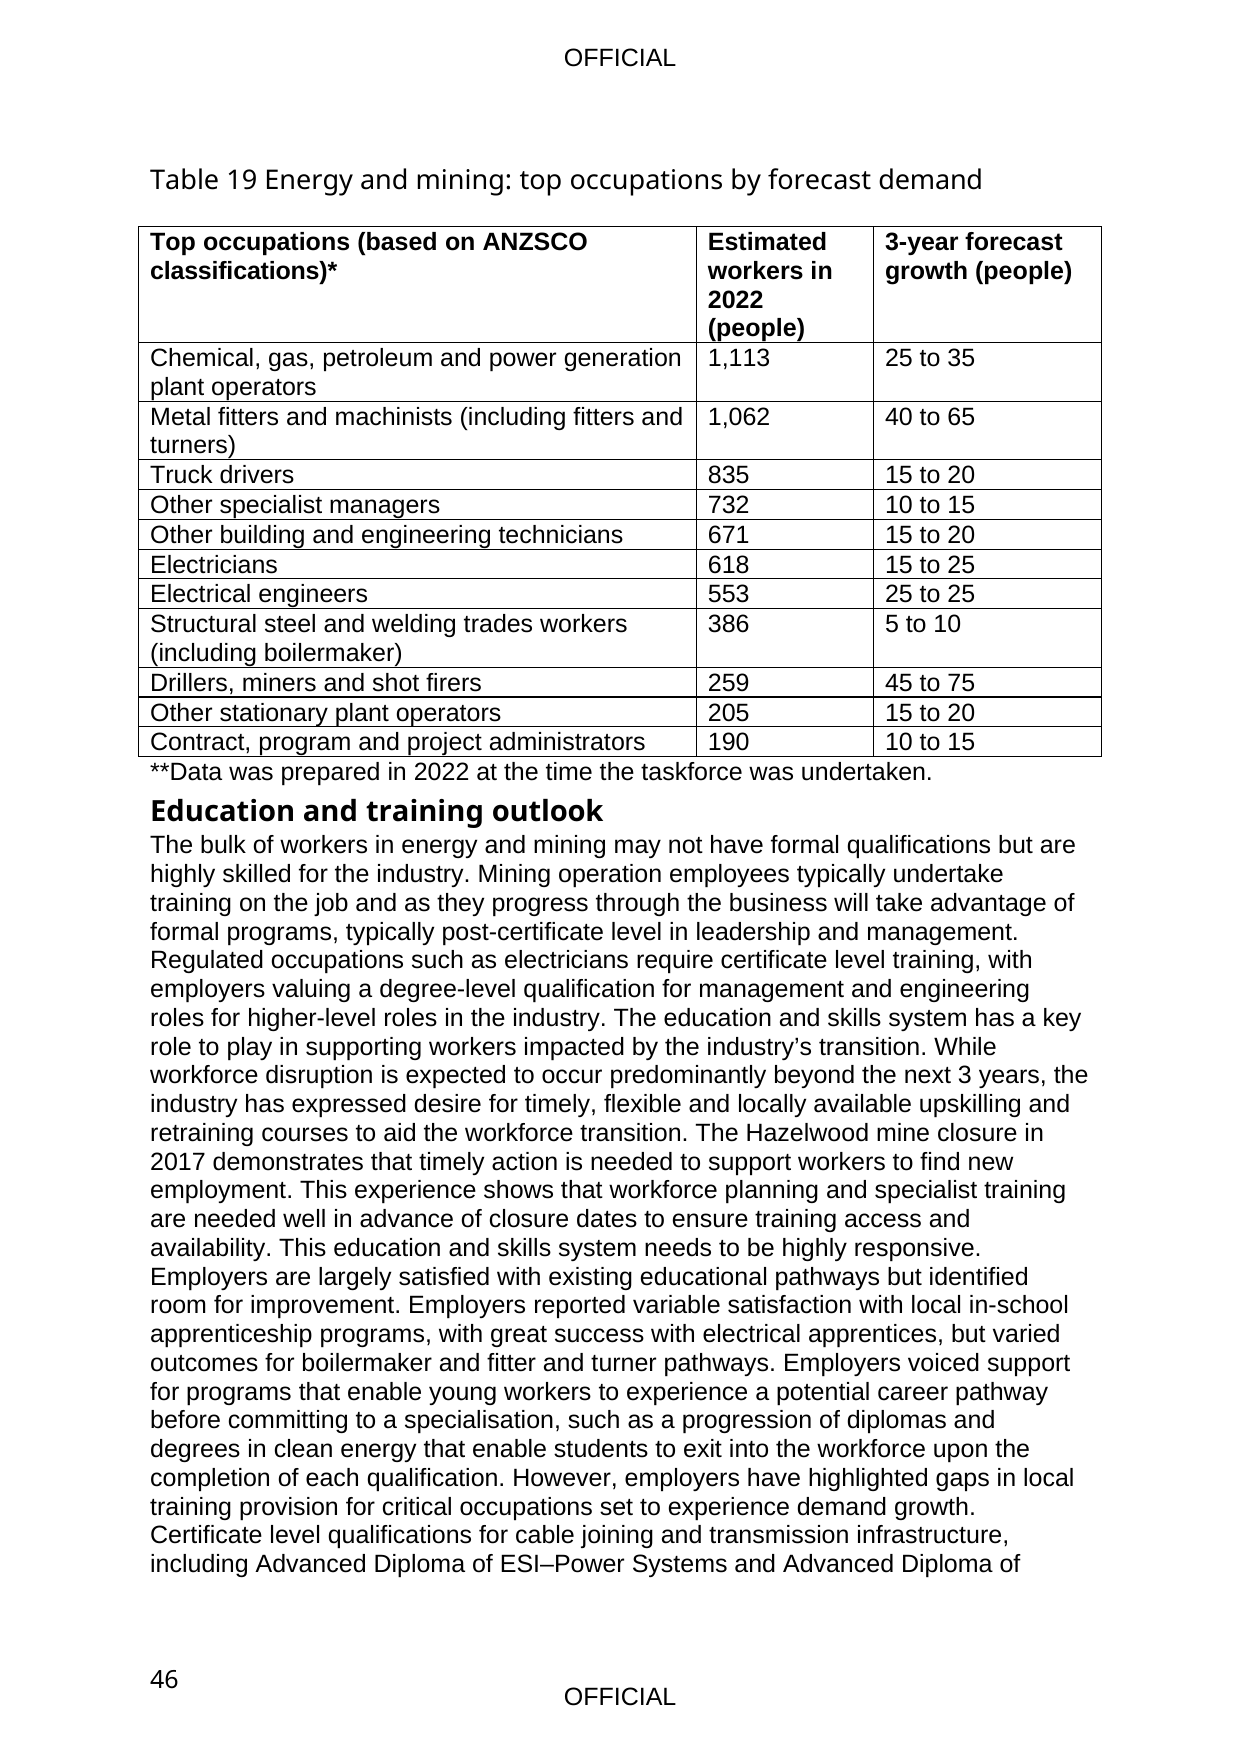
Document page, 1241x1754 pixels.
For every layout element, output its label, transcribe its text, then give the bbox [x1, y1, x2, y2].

table_cell 15 to 20 [874, 698, 1101, 726]
table_cell 618 [697, 550, 873, 578]
table_cell 386 [697, 609, 873, 667]
table_cell 732 [697, 490, 873, 519]
table_cell 835 [697, 460, 873, 489]
table_cell 25 to 25 [874, 579, 1101, 608]
table_cell Drillers, miners and shot firers [139, 668, 696, 696]
table_header Top occupations (based on ANZSCO classifications)* [139, 227, 696, 342]
table_header Estimated workers in 2022 (people) [697, 227, 873, 342]
table_cell 10 to 15 [874, 727, 1101, 756]
table_cell 15 to 25 [874, 550, 1101, 578]
text **Data was prepared in 2022 at the time the taskforce was undertaken. [150, 757, 1090, 786]
table_cell 10 to 15 [874, 490, 1101, 519]
table_cell Structural steel and welding trades workers (including boilermaker) [139, 609, 696, 667]
table_cell Metal fitters and machinists (including fitters and turners) [139, 402, 696, 459]
subtitle Education and training outlook [150, 791, 1090, 830]
table_cell 15 to 20 [874, 460, 1101, 489]
table_cell 553 [697, 579, 873, 608]
table_cell 205 [697, 698, 873, 726]
table_cell 45 to 75 [874, 668, 1101, 696]
table_cell 190 [697, 727, 873, 756]
table_cell 671 [697, 520, 873, 548]
table_cell 1,113 [697, 343, 873, 401]
table_cell 40 to 65 [874, 402, 1101, 459]
table_cell Electrical engineers [139, 579, 696, 608]
table_header 3-year forecast growth (people) [874, 227, 1101, 342]
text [150, 830, 1090, 1578]
table_cell Other stationary plant operators [139, 698, 696, 726]
table_cell Other specialist managers [139, 490, 696, 519]
table_cell 5 to 10 [874, 609, 1101, 667]
subtitle Table 19 Energy and mining: top occupations by forecast demand [150, 160, 1090, 197]
table_cell 259 [697, 668, 873, 696]
table_cell Electricians [139, 550, 696, 578]
table_cell Truck drivers [139, 460, 696, 489]
table_cell 15 to 20 [874, 520, 1101, 548]
table_cell Chemical, gas, petroleum and power generation plant operators [139, 343, 696, 401]
table_cell 1,062 [697, 402, 873, 459]
table_cell Contract, program and project administrators [139, 727, 696, 756]
table_cell Other building and engineering technicians [139, 520, 696, 548]
table_cell 25 to 35 [874, 343, 1101, 401]
